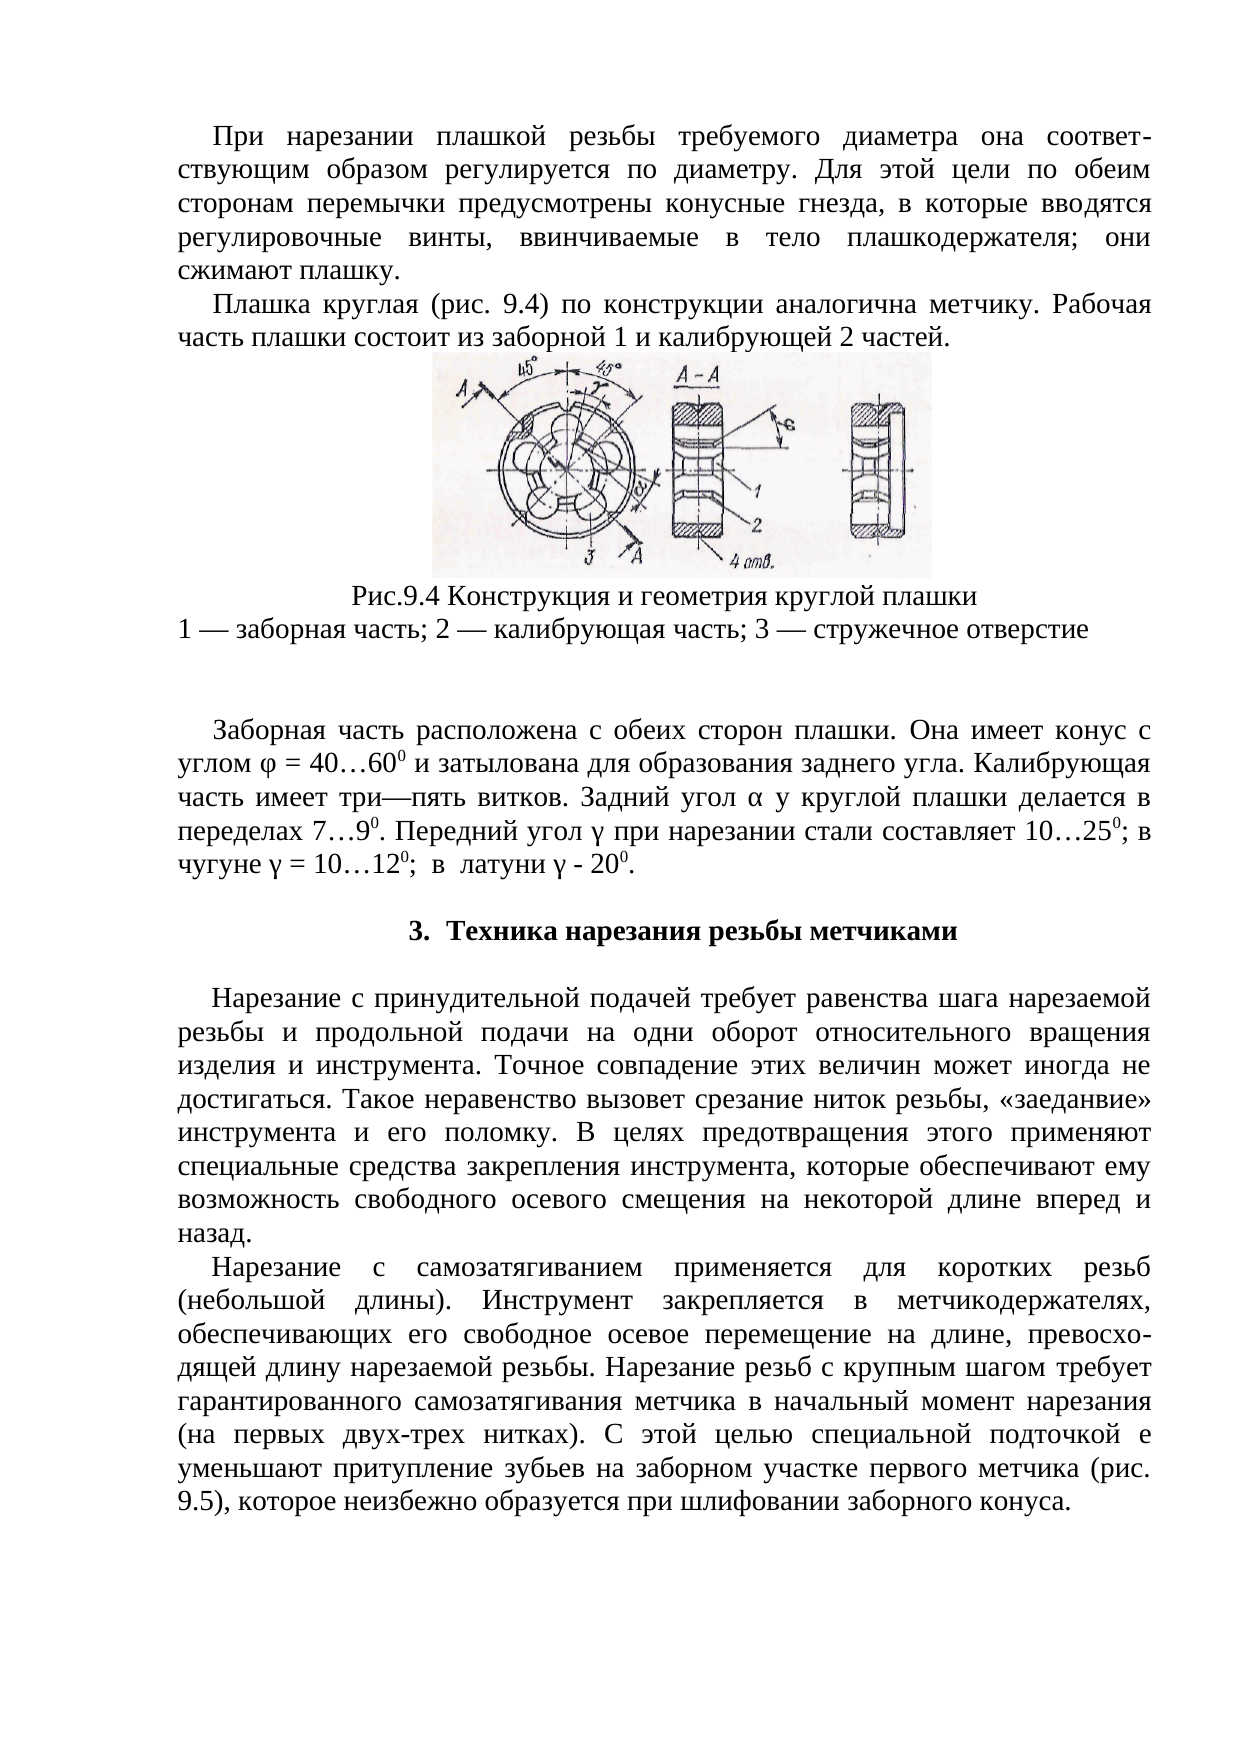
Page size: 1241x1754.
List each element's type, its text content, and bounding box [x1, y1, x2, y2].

text Плашка круглая (рис. 9.4) по конструкции аналогична метчику. Рабочая часть плашки состоит из заборной 1 и калибрующей 2 частей. [177, 286, 1152, 353]
text Рис.9.4 Конструкция и геометрия круглой плашки [177, 578, 1152, 611]
text При нарезании плашкой резьбы требуемого диаметра она соответствующим образом регулируется по диаметру. Для этой цели по обеим сторонам перемычки предусмотрены конусные гнезда, в которые вводятся регулировочные винты, ввинчиваемые в тело плашкодержателя; они сжимают плашку. [177, 118, 1152, 286]
text Нарезание с принудительной подачей требует равенства шага нарезаемой резьбы и продольной подачи на одни оборот относительного вращения изделия и инструмента. Точное совпадение этих величин может иногда не достигаться. Такое неравенство вызовет срезание ниток резьбы, «заеданвие» инструмента и его поломку. В целях предотвращения этого применяют специальные средства закрепления инструмента, которые обеспечивают ему возможность свободного осевого смещения на некоторой длине вперед и назад. [177, 980, 1152, 1249]
picture [432, 352, 932, 578]
text 1 — заборная часть; 2 — калибрующая часть; 3 — стружечное отверстие [177, 611, 1152, 645]
list Техника нарезания резьбы метчиками [215, 913, 1152, 947]
text Заборная часть расположена с обеих сторон плашки. Oна имеет конус с углом φ = 40…600 и затылована для образования заднего угла. Калибрующая часть имеет три—пять витков. Задний угол α у круглой плашки делается в переделах 7…90. Передний угол γ при нарезании стали составляет 10…250; в чугуне γ = 10…120; в латуни γ - 200. [177, 712, 1152, 880]
text Нарезание с самозатягиванием применяется для коротких резьб (небольшой длины). Инструмент закрепляется в метчикодержателях, обеспечивающих его свободное осевое перемещение на длине, превосходящей длину нарезаемой резьбы. Нарезание резьб с крупным шагом требует гарантированного самозатягивания метчика в начальный момент нарезания (на первых двух-трех нитках). С этой целью специальной подточкой е уменьшают притупление зубьев на заборном участке первого метчика (рис. 9.5), которое неизбежно образуется при шлифовании заборного конуса. [177, 1249, 1152, 1517]
